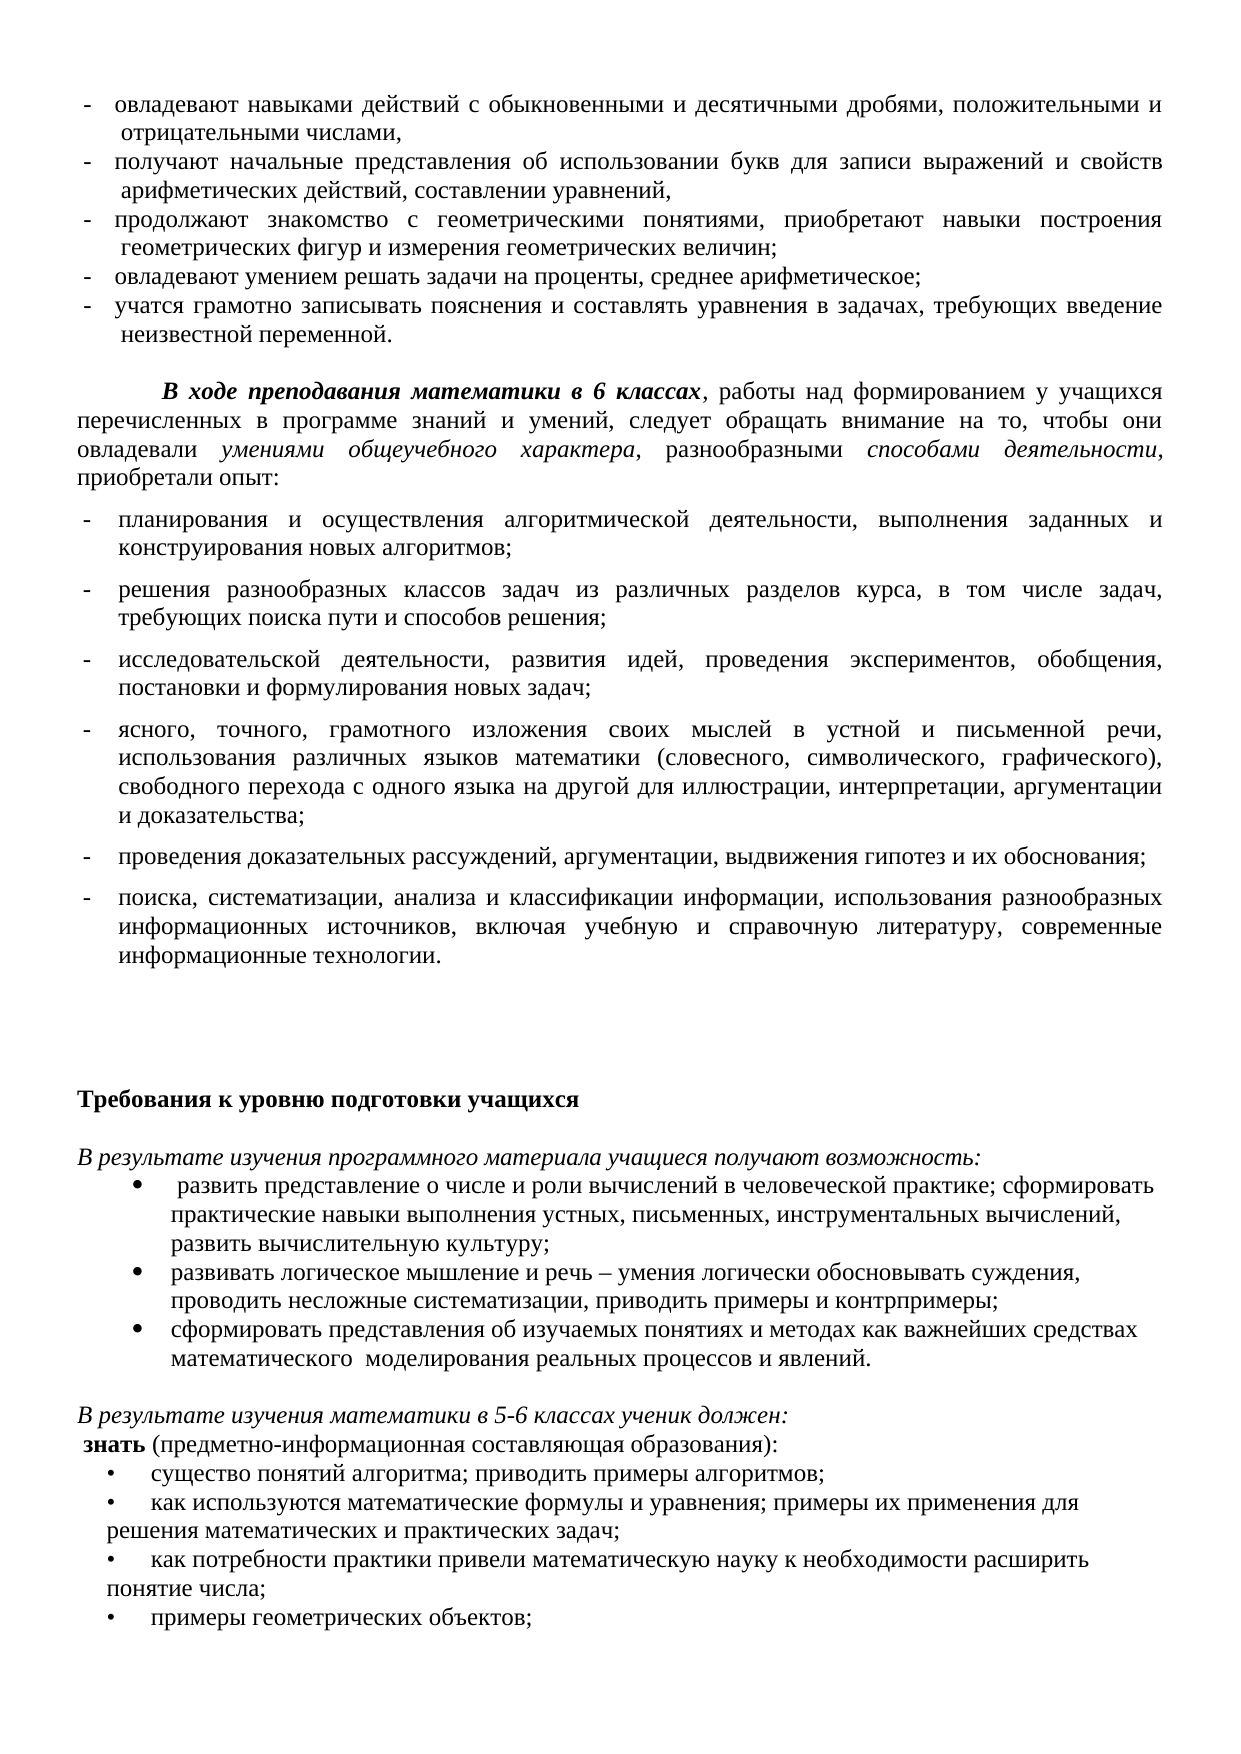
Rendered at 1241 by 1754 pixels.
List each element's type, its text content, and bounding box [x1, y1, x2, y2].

text В результате изучения математики в 5-6 классах ученик должен: [77, 1400, 1163, 1429]
list примеры геометрических объектов; [106, 1602, 1163, 1630]
list как используются математические формулы и уравнения; примеры их применения для решения математических и практических задач; [106, 1487, 1163, 1544]
list учатся грамотно записывать пояснения и составлять уравнения в задачах, требующих введение неизвестной переменной. [83, 290, 1163, 347]
list овладевают навыками действий с обыкновенными и десятичными дробями, положительными и отрицательными числами, [83, 89, 1163, 146]
list сформировать представления об изучаемых понятиях и методах как важнейших средствах математического моделирования реальных процессов и явлений. [133, 1314, 1163, 1372]
list решения разнообразных классов задач из различных разделов курса, в том числе задач, требующих поиска пути и способов решения; [83, 574, 1163, 631]
list ясного, точного, грамотного изложения своих мыслей в устной и письменной речи, использования различных языков математики (словесного, символического, графического), свободного перехода с одного языка на другой для иллюстрации, интерпретации, аргументации и доказательства; [83, 714, 1163, 829]
list поиска, систематизации, анализа и классификации информации, использования разнообразных информационных источников, включая учебную и справочную литературу, современные информационные технологии. [83, 882, 1163, 969]
list планирования и осуществления алгоритмической деятельности, выполнения заданных и конструирования новых алгоритмов; [83, 504, 1163, 561]
text В ходе преподавания математики в 6 классах, работы над формированием у учащихся перечисленных в программе знаний и умений, следует обращать внимание на то, чтобы они овладевали умениями общеучебного характера, разнообразными способами деятельности, приобретали опыт: [77, 376, 1163, 491]
list проведения доказательных рассуждений, аргументации, выдвижения гипотез и их обоснования; [83, 841, 1163, 870]
list развить представление о числе и роли вычислений в человеческой практике; сформировать практические навыки выполнения устных, письменных, инструментальных вычислений, развить вычислительную культуру; [133, 1170, 1163, 1257]
text знать (предметно-информационная составляющая образования): [77, 1429, 1163, 1458]
list исследовательской деятельности, развития идей, проведения экспериментов, обобщения, постановки и формулирования новых задач; [83, 644, 1163, 701]
list как потребности практики привели математическую науку к необходимости расширить понятие числа; [106, 1544, 1163, 1602]
list существо понятий алгоритма; приводить примеры алгоритмов; [106, 1458, 1163, 1487]
text Требования к уровню подготовки учащихся [77, 1084, 1163, 1112]
list развивать логическое мышление и речь – умения логически обосновывать суждения, проводить несложные систематизации, приводить примеры и контрпримеры; [133, 1257, 1163, 1314]
text В результате изучения программного материала учащиеся получают возможность: [77, 1142, 1163, 1170]
list овладевают умением решать задачи на проценты, среднее арифметическое; [83, 261, 1163, 290]
list продолжают знакомство с геометрическими понятиями, приобретают навыки построения геометрических фигур и измерения геометрических величин; [83, 204, 1163, 261]
list получают начальные представления об использовании букв для записи выражений и свойств арифметических действий, составлении уравнений, [83, 146, 1163, 204]
